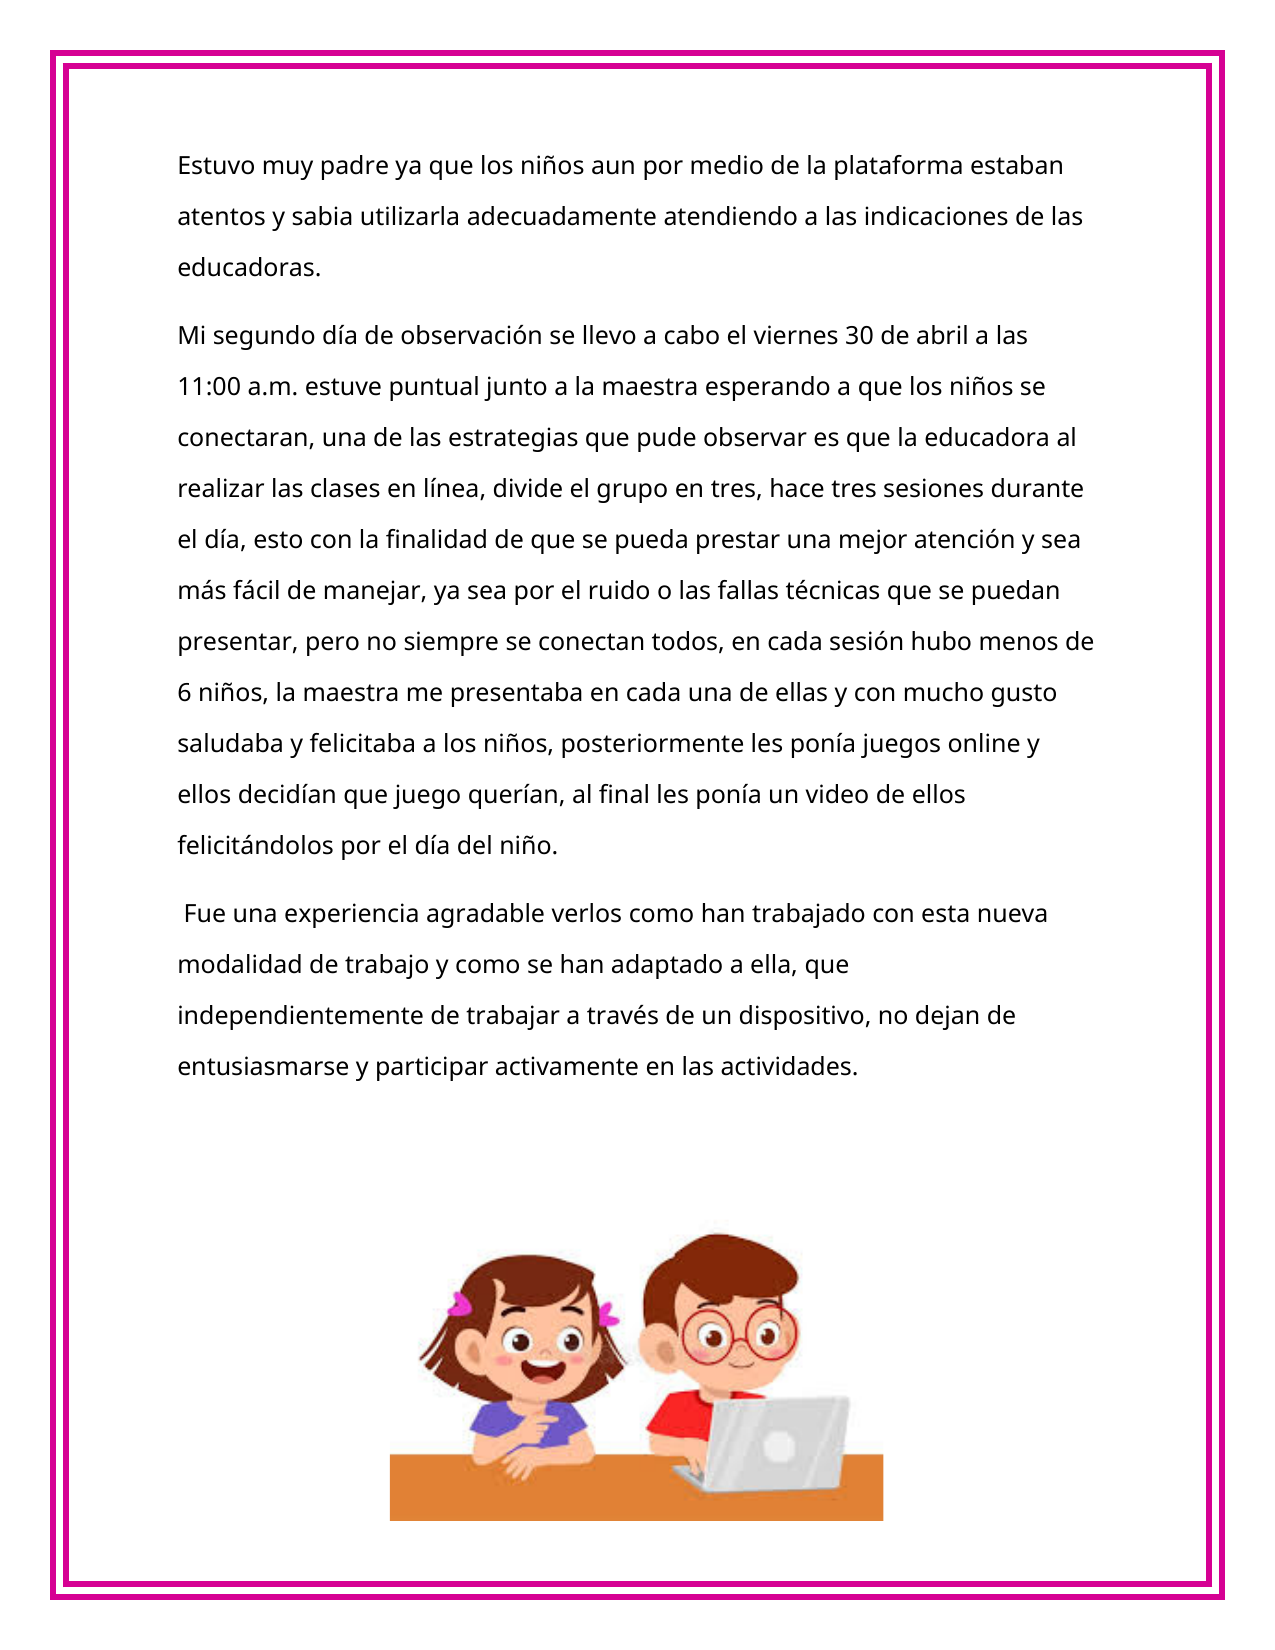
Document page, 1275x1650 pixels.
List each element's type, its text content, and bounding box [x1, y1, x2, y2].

picture [389, 1176, 884, 1521]
text Mi segundo día de observación se llevo a cabo el viernes 30 de abril a las 11:00 a.m. estuve puntual junto a la maestra esperando a que los niños se conectaran, una de las estrategias que pude observar es que la educadora al realizar las clases en línea, divide el grupo en tres, hace tres sesiones durante el día, esto con la finalidad de que se pueda prestar una mejor atención y sea más fácil de manejar, ya sea por el ruido o las fallas técnicas que se puedan presentar, pero no siempre se conectan todos, en cada sesión hubo menos de 6 niños, la maestra me presentaba en cada una de ellas y con mucho gusto saludaba y felicitaba a los niños, posteriormente les ponía juegos online y ellos decidían que juego querían, al final les ponía un video de ellos felicitándolos por el día del niño. [177, 317, 1098, 862]
text Fue una experiencia agradable verlos como han trabajado con esta nueva modalidad de trabajo y como se han adaptado a ella, que independientemente de trabajar a través de un dispositivo, no dejan de entusiasmarse y participar activamente en las actividades. [177, 895, 1098, 1083]
text Estuvo muy padre ya que los niños aun por medio de la plataforma estaban atentos y sabia utilizarla adecuadamente atendiendo a las indicaciones de las educadoras. [177, 147, 1098, 284]
